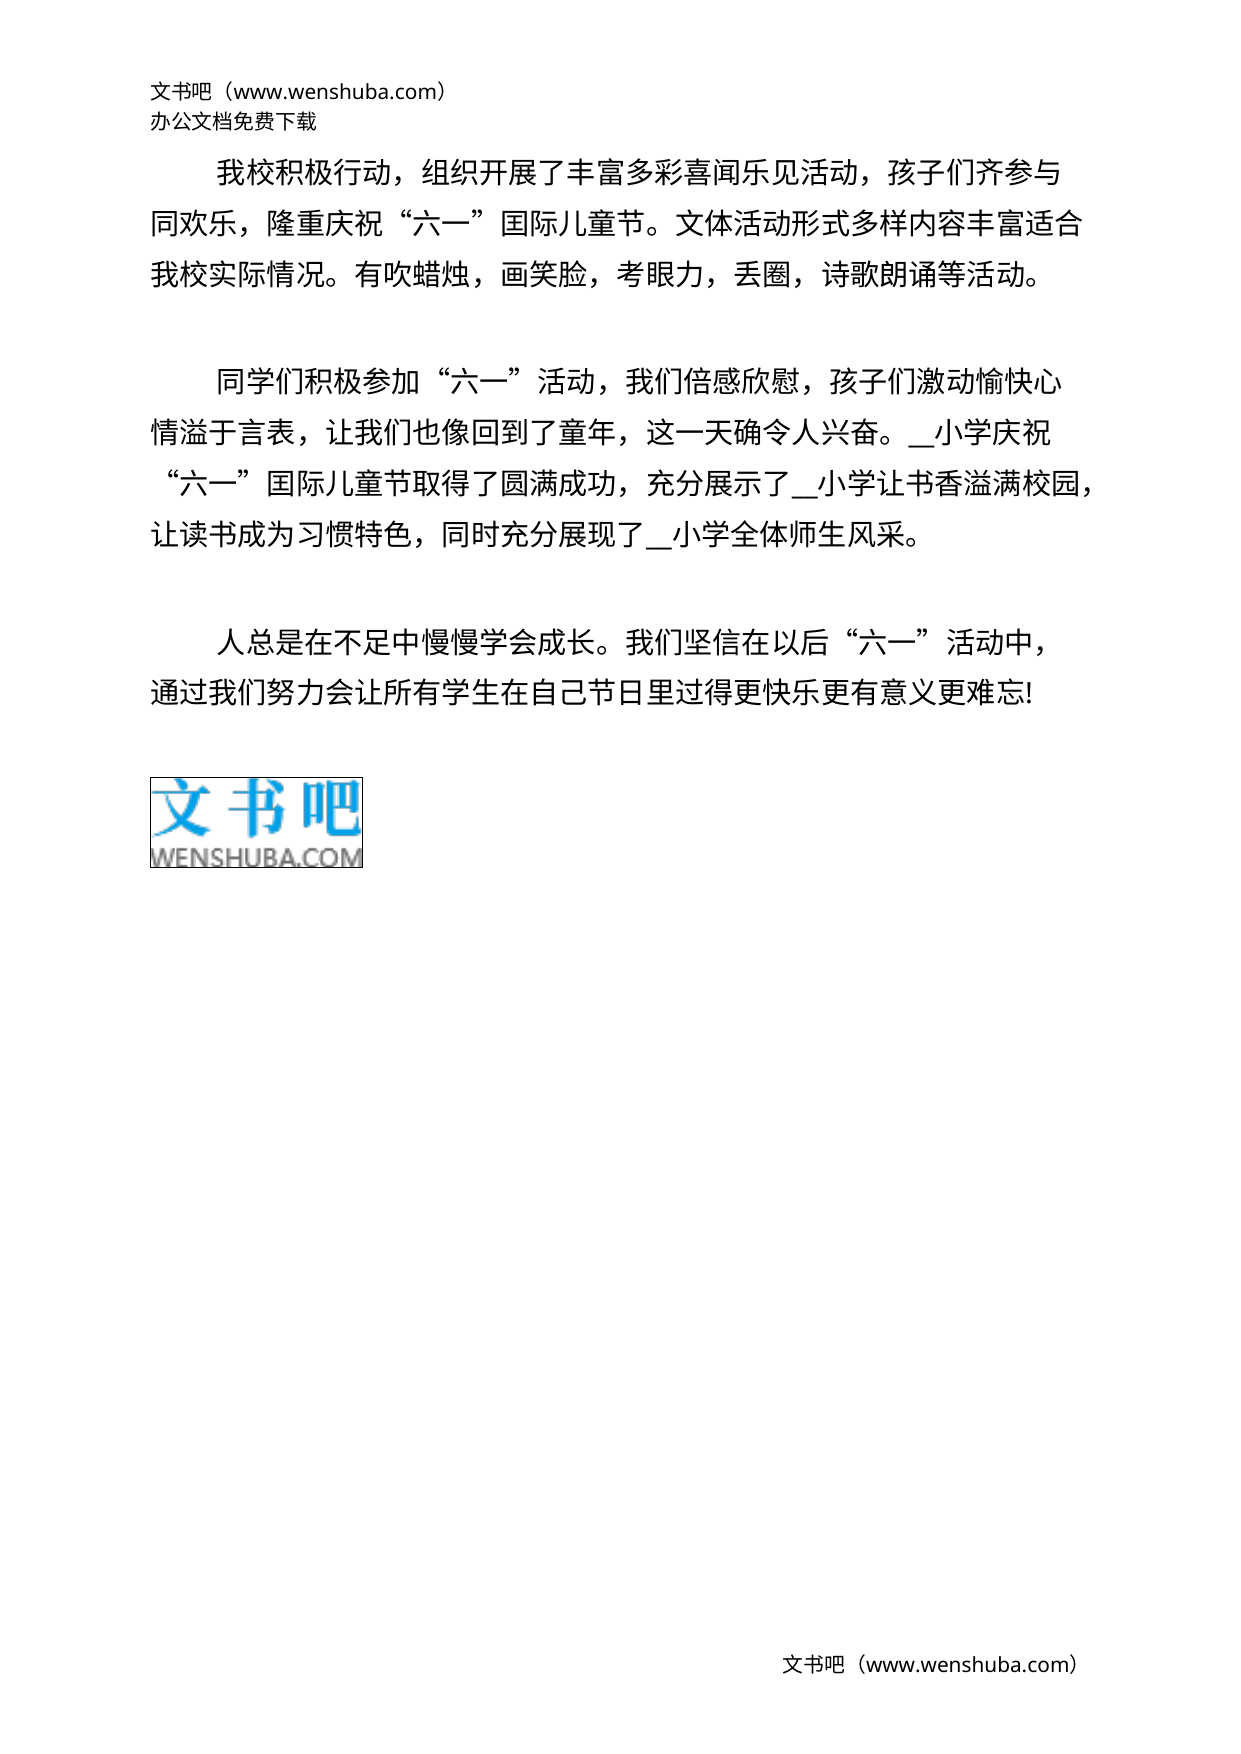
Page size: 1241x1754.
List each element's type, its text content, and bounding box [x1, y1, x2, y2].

picture [151, 778, 362, 867]
text 人总是在不足中慢慢学会成长。我们坚信在以后“六一”活动中，通过我们努力会让所有学生在自己节日里过得更快乐更有意义更难忘! [150, 619, 1090, 712]
text 我校积极行动，组织开展了丰富多彩喜闻乐见活动，孩子们齐参与同欢乐，隆重庆祝“六一”囯际儿童节。文体活动形式多样内容丰富适合我校实际情况。有吹蜡烛，画笑脸，考眼力，丢圈，诗歌朗诵等活动。 [150, 150, 1090, 294]
text 同学们积极参加“六一”活动，我们倍感欣慰，孩子们激动愉快心情溢于言表，让我们也像回到了童年，这一天确令人兴奋。__小学庆祝“六一”囯际儿童节取得了圆满成功，充分展示了__小学让书香溢满校园，让读书成为习惯特色，同时充分展现了__小学全体师生风采。 [150, 359, 1090, 554]
